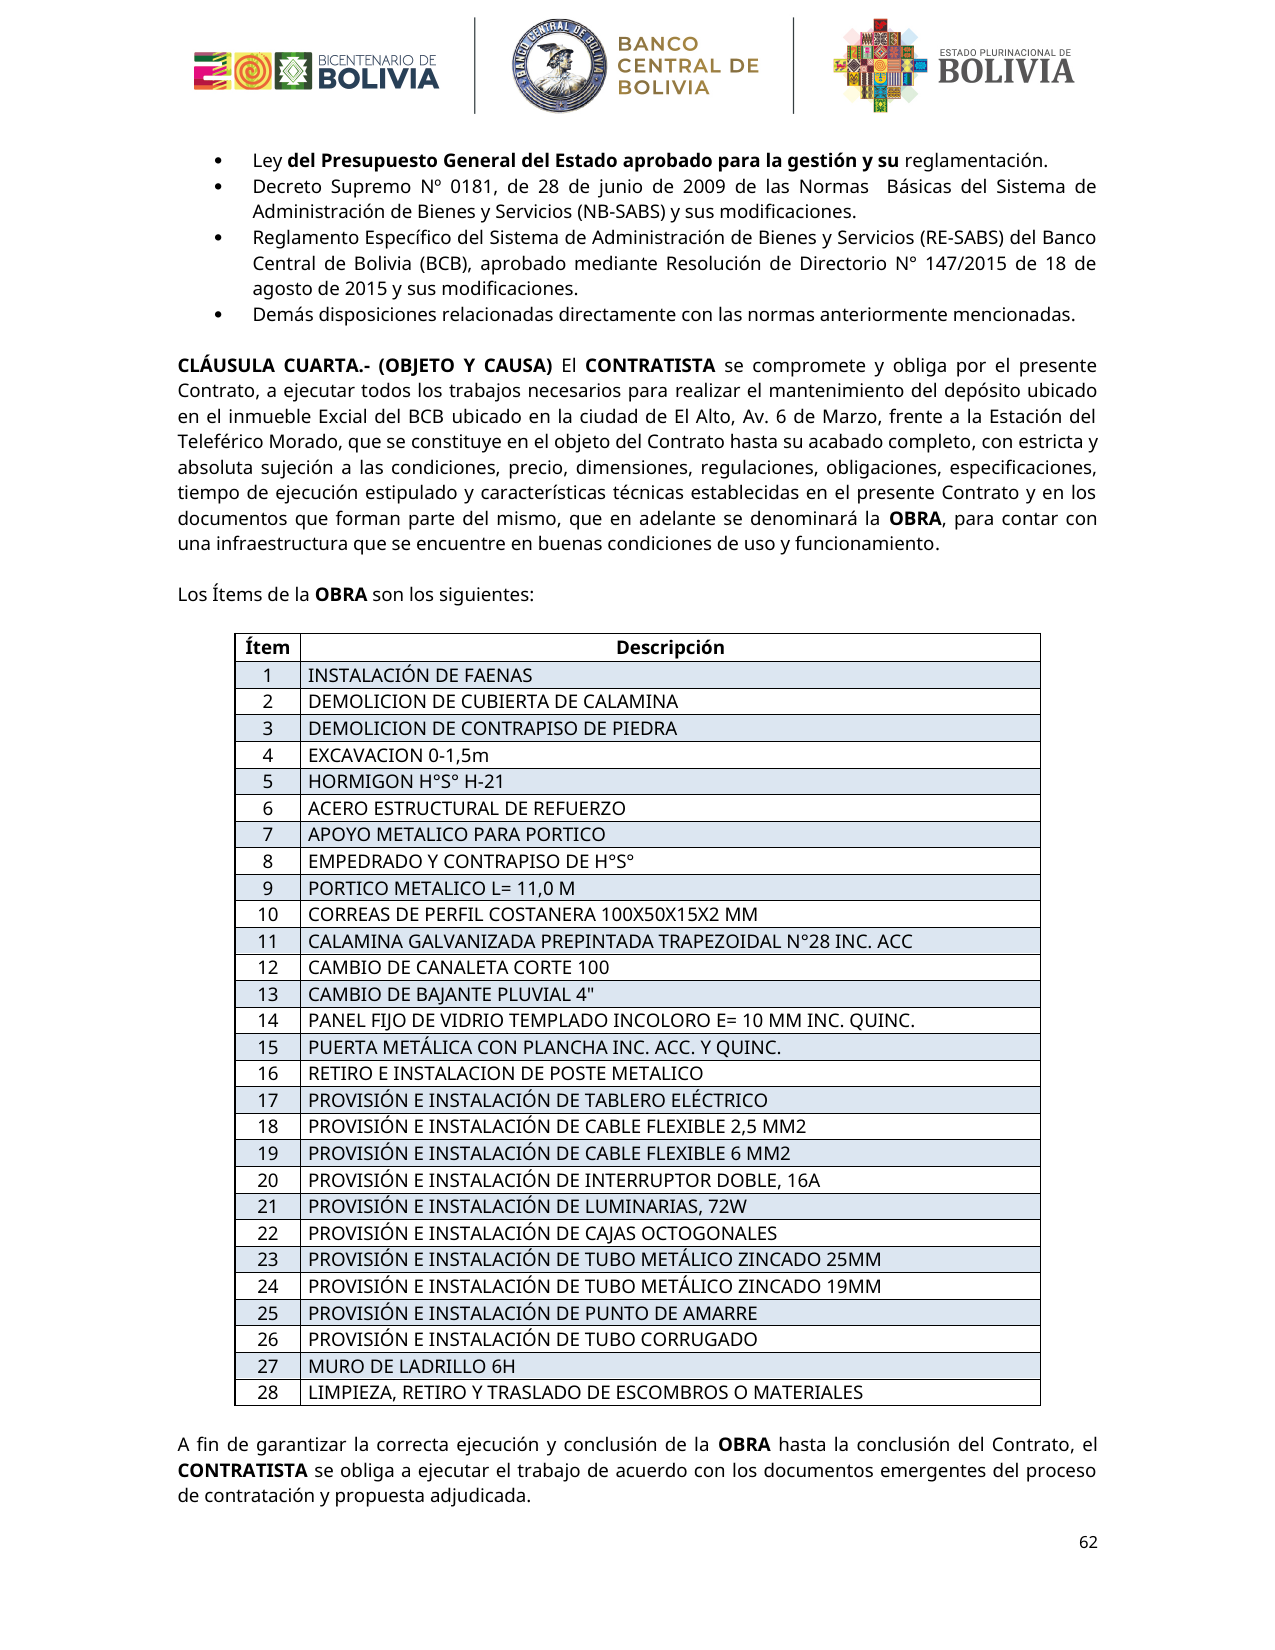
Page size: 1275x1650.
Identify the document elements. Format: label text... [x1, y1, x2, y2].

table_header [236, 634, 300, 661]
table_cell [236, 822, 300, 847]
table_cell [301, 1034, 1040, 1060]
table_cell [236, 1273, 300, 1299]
text CLÁUSULA CUARTA.- (OBJETO Y CAUSA) El CONTRATISTA se compromete y obliga por el presente Contrato, a ejecutar todos los trabajos necesarios para realizar el mantenimiento del depósito ubicado en el inmueble Excial del BCB ubicado en la ciudad de El Alto, Av. 6 de Marzo, frente a la Estación del Teleférico Morado, que se constituye en el objeto del Contrato hasta su acabado completo, con estricta y absoluta sujeción a las condiciones, precio, dimensiones, regulaciones, obligaciones, especificaciones, tiempo de ejecución estipulado y características técnicas establecidas en el presente Contrato y en los documentos que forman parte del mismo, que en adelante se denominará la OBRA, para contar con una infraestructura que se encuentre en buenas condiciones de uso y funcionamiento. [177, 352, 1098, 556]
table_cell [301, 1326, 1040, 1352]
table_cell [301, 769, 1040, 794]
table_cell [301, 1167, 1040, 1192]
list Ley del Presupuesto General del Estado aprobado para la gestión y su reglamentación. [215, 148, 1098, 173]
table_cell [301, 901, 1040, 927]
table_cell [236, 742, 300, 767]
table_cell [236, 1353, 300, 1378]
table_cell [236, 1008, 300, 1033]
list Decreto Supremo Nº 0181, de 28 de junio de 2009 de las Normas Básicas del Sistema de Administración de Bienes y Servicios (NB-SABS) y sus modificaciones. [215, 173, 1098, 224]
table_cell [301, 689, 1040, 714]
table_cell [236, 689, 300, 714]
picture [0, 1, 1272, 117]
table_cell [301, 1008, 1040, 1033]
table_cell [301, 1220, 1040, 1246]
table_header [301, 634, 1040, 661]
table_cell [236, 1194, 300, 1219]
text A fin de garantizar la correcta ejecución y conclusión de la OBRA hasta la conclusión del Contrato, el CONTRATISTA se obliga a ejecutar el trabajo de acuerdo con los documentos emergentes del proceso de contratación y propuesta adjudicada. [177, 1432, 1098, 1508]
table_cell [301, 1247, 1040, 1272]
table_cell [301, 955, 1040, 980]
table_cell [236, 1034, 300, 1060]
list Reglamento Específico del Sistema de Administración de Bienes y Servicios (RE-SABS) del Banco Central de Bolivia (BCB), aprobado mediante Resolución de Directorio N° 147/2015 de 18 de agosto de 2015 y sus modificaciones. [215, 224, 1098, 301]
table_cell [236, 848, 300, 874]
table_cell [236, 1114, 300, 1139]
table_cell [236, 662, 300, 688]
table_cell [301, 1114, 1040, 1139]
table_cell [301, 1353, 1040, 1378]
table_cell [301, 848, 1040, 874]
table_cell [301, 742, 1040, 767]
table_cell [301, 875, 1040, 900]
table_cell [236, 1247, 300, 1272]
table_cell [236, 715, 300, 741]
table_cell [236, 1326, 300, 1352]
text Los Ítems de la OBRA son los siguientes: [177, 582, 1098, 607]
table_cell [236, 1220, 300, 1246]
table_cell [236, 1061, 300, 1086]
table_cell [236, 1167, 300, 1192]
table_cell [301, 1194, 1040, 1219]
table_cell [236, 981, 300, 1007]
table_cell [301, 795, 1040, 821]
list Demás disposiciones relacionadas directamente con las normas anteriormente mencionadas. [215, 301, 1098, 326]
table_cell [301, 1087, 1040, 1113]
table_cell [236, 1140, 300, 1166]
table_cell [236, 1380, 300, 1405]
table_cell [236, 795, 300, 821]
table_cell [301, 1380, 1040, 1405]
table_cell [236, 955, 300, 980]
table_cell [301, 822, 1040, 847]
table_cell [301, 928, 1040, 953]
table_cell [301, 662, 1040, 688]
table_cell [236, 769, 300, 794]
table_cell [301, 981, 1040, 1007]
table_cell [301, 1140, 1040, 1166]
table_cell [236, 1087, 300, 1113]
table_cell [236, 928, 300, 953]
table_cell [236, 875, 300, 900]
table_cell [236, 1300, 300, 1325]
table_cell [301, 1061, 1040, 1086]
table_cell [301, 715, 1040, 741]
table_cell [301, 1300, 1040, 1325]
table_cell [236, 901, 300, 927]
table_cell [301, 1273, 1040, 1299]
